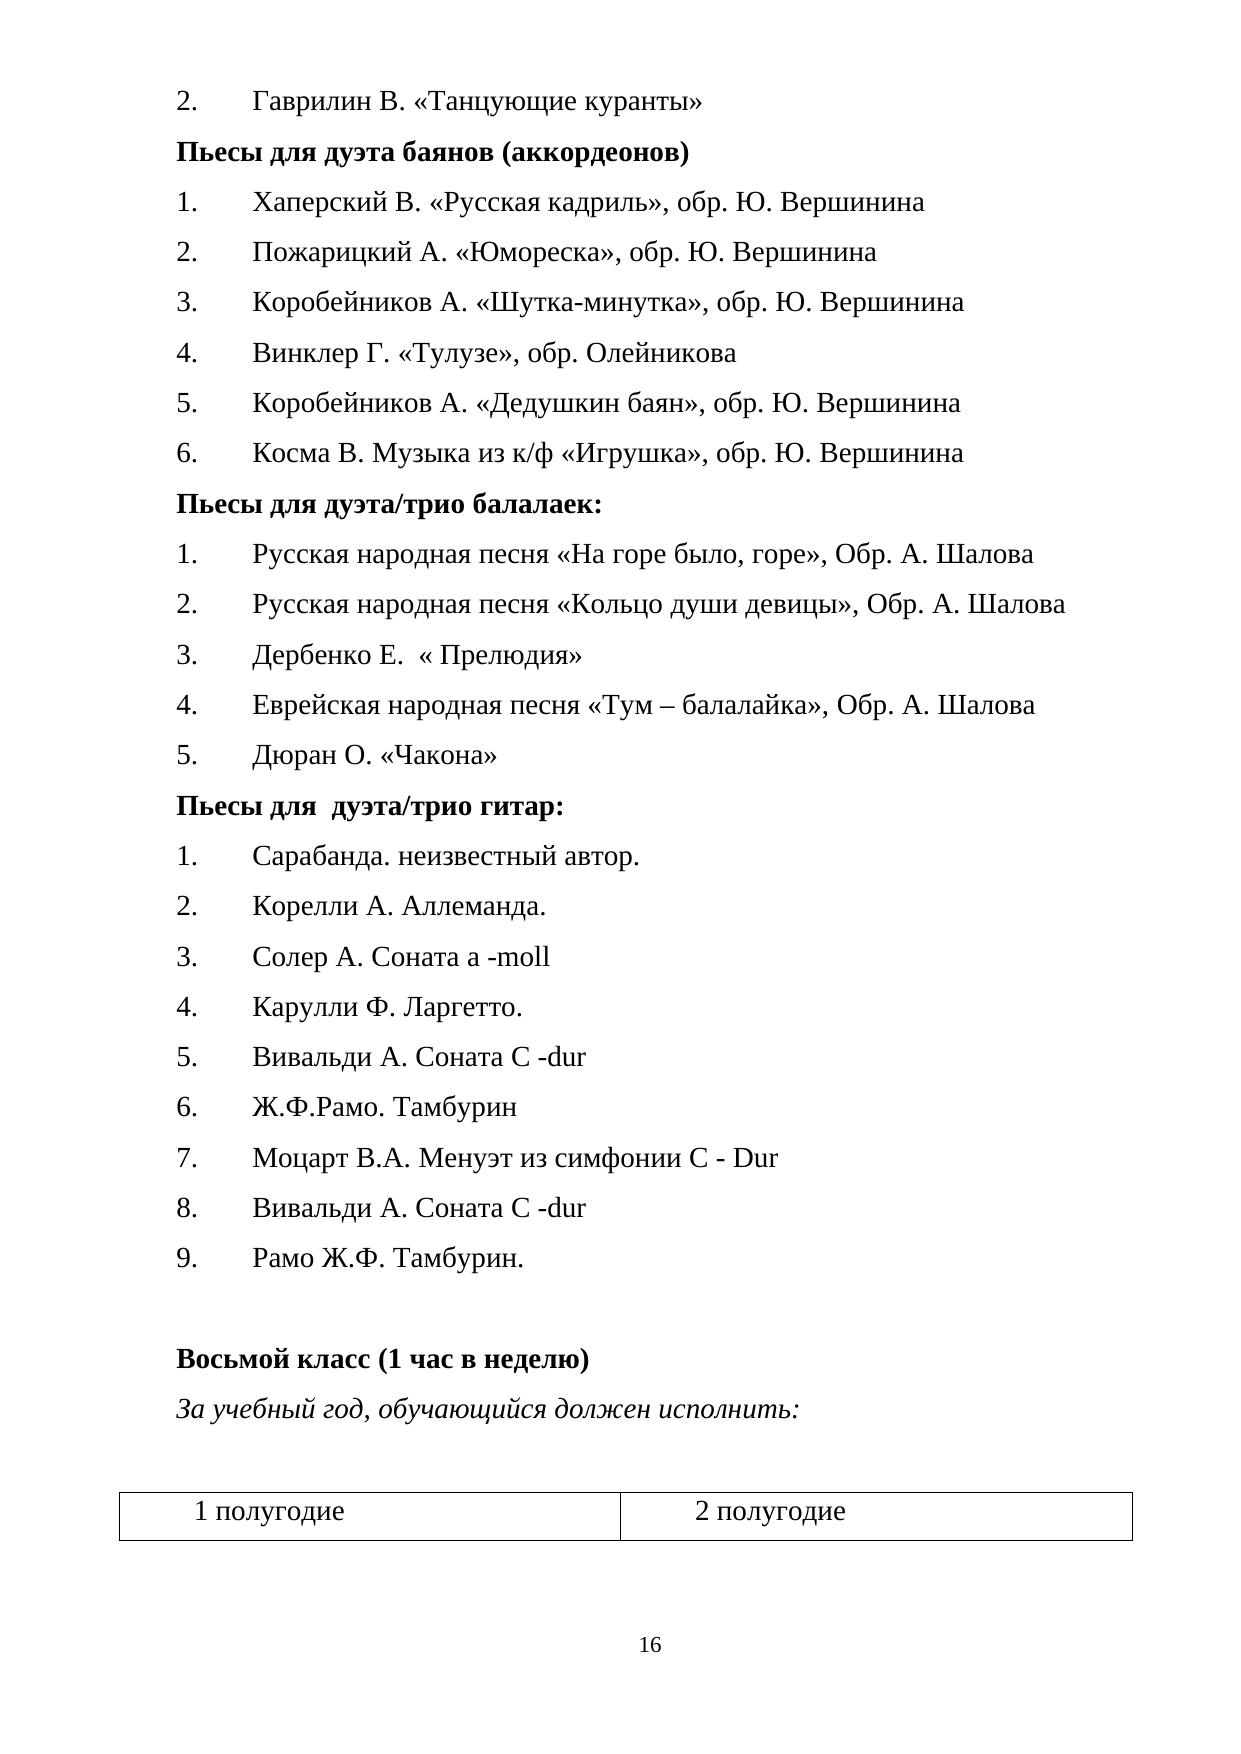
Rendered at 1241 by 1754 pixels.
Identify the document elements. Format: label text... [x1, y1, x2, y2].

list Дюран О. «Чакона» [102, 737, 1176, 771]
list Ж.Ф.Рамо. Тамбурин [102, 1089, 1176, 1123]
table_header 1 полугодие [120, 1493, 620, 1540]
list Корелли А. Аллеманда. [102, 888, 1176, 922]
list Солер А. Соната a -moll [102, 939, 1176, 972]
list Русская народная песня «Кольцо души девицы», Обр. А. Шалова [102, 586, 1176, 620]
list Пьесы для дуэта/трио балалаек: [102, 486, 1176, 519]
list Дербенко Е. «Прелюдия» [102, 637, 1176, 670]
list Вивальди А. Соната C -dur [102, 1039, 1176, 1073]
subtitle Пьесы для дуэта/трио гитар: [102, 788, 1176, 821]
table_header 2 полугодие [621, 1493, 1132, 1540]
list Еврейская народная песня «Тум – балалайка», Обр. А. Шалова [102, 687, 1176, 721]
text За учебный год, обучающийся должен исполнить: [102, 1391, 1176, 1425]
list Карулли Ф. Ларгетто. [102, 989, 1176, 1022]
list Моцарт В.А. Менуэт из симфонии C - Dur [102, 1140, 1176, 1173]
list Вивальди А. Соната C -dur [102, 1190, 1176, 1224]
list Хаперский В. «Русская кадриль», обр. Ю. Вершинина [102, 184, 1176, 217]
list Пожарицкий А. «Юмореска», обр. Ю. Вершинина [102, 234, 1176, 268]
list Коробейников А. «Шутка-минутка», обр. Ю. Вершинина [102, 284, 1176, 318]
list Коробейников А. «Дедушкин баян», обр. Ю. Вершинина [102, 385, 1176, 419]
list Сарабанда. неизвестный автор. [102, 838, 1176, 872]
list Рамо Ж.Ф. Тамбурин. [102, 1241, 1176, 1274]
text Пьесы для дуэта баянов (аккордеонов) [102, 134, 1176, 167]
list Гаврилин В. «Танцующие куранты» [102, 83, 1176, 117]
list Косма В. Музыка из к/ф «Игрушка», обр. Ю. Вершинина [102, 436, 1176, 469]
subtitle Восьмой класс (1 час в неделю) [102, 1341, 1176, 1375]
list Винклер Г. «Тулузе», обр. Олейникова [102, 335, 1176, 368]
list Русская народная песня «На горе было, горе», Обр. А. Шалова [102, 536, 1176, 570]
